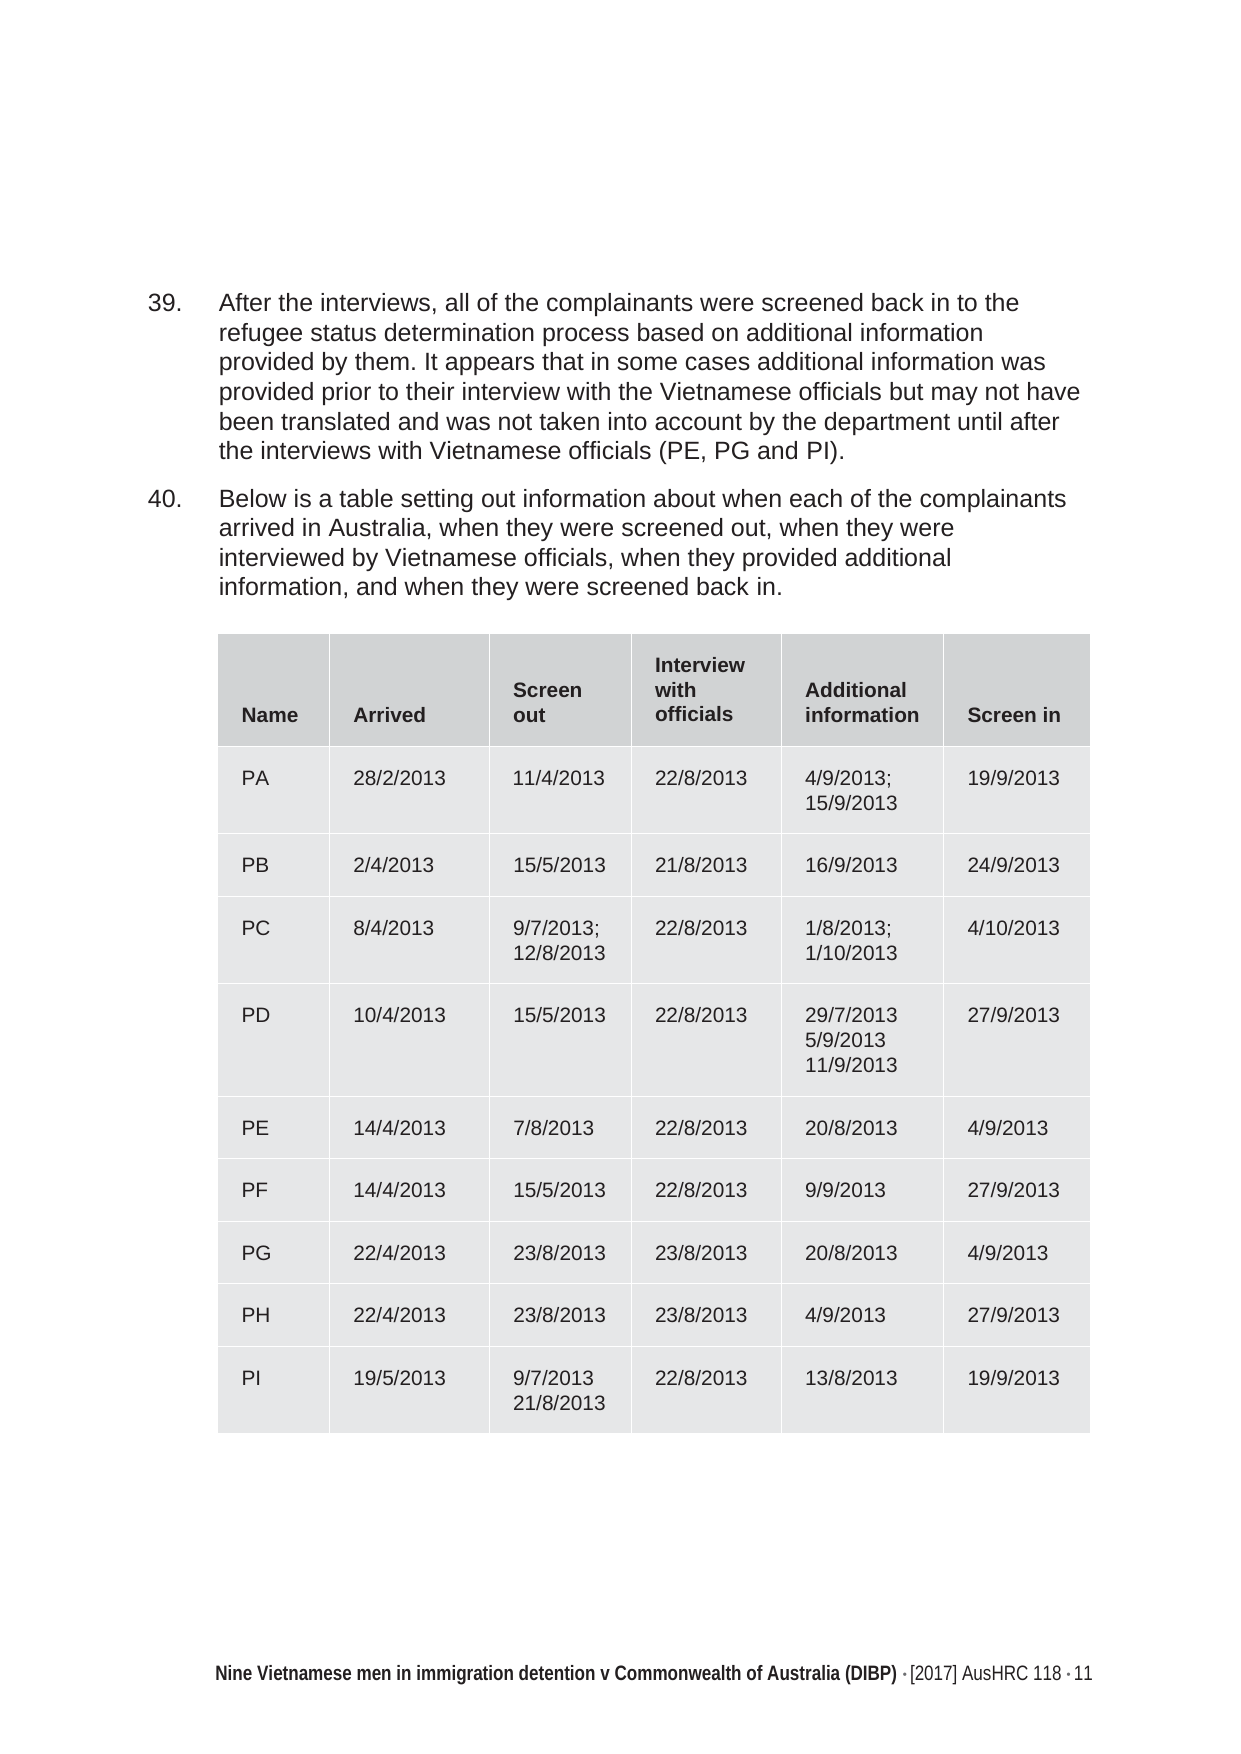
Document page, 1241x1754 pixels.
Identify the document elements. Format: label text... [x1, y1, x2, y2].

table_cell 19/9/2013 [944, 1347, 1090, 1433]
table_cell 4/9/2013; 15/9/2013 [782, 747, 943, 833]
table_cell 1/8/2013; 1/10/2013 [782, 897, 943, 983]
table_cell 23/8/2013 [490, 1284, 631, 1346]
table_header Screen out [490, 634, 631, 746]
table_cell 13/8/2013 [782, 1347, 943, 1433]
table_cell 22/8/2013 [632, 1097, 781, 1158]
table_cell 4/9/2013 [944, 1222, 1090, 1283]
table_cell 22/4/2013 [330, 1284, 489, 1346]
table_cell 9/9/2013 [782, 1159, 943, 1221]
table_cell 27/9/2013 [944, 1284, 1090, 1346]
table_header Arrived [330, 634, 489, 746]
table_cell 8/4/2013 [330, 897, 489, 983]
table_cell 16/9/2013 [782, 834, 943, 896]
table_cell 20/8/2013 [782, 1097, 943, 1158]
table_cell 2/4/2013 [330, 834, 489, 896]
table_cell 9/7/2013 21/8/2013 [490, 1347, 631, 1433]
table_cell 22/8/2013 [632, 897, 781, 983]
table_cell 23/8/2013 [632, 1222, 781, 1283]
table_cell 21/8/2013 [632, 834, 781, 896]
table_cell 14/4/2013 [330, 1159, 489, 1221]
table_header Screen in [944, 634, 1090, 746]
table_cell 15/5/2013 [490, 1159, 631, 1221]
table_header Additional information [782, 634, 943, 746]
table_cell 15/5/2013 [490, 834, 631, 896]
table_cell 4/10/2013 [944, 897, 1090, 983]
table_header Name [218, 634, 329, 746]
table_cell 20/8/2013 [782, 1222, 943, 1283]
list Below is a table setting out information about when each of the complainants arrived in Australia, when they were screened out, when they were interviewed by Vietnamese officials, when they provided additional information, and when they were screened back in. [148, 483, 1087, 601]
table_cell 19/9/2013 [944, 747, 1090, 833]
table_cell PB [218, 834, 329, 896]
table_cell 22/8/2013 [632, 1347, 781, 1433]
table_cell 14/4/2013 [330, 1097, 489, 1158]
table_cell 22/4/2013 [330, 1222, 489, 1283]
table_cell PI [218, 1347, 329, 1433]
table_cell PD [218, 984, 329, 1096]
table_cell 11/4/2013 [490, 747, 631, 833]
table_cell 19/5/2013 [330, 1347, 489, 1433]
table_cell PG [218, 1222, 329, 1283]
table_cell 4/9/2013 [782, 1284, 943, 1346]
table_cell 7/8/2013 [490, 1097, 631, 1158]
table_cell 10/4/2013 [330, 984, 489, 1096]
table_cell PE [218, 1097, 329, 1158]
list After the interviews, all of the complainants were screened back in to the refugee status determination process based on additional information provided by them. It appears that in some cases additional information was provided prior to their interview with the Vietnamese officials but may not have been translated and was not taken into account by the department until after the interviews with Vietnamese officials (PE, PG and PI). [148, 288, 1087, 465]
table_cell 27/9/2013 [944, 1159, 1090, 1221]
table_cell 22/8/2013 [632, 984, 781, 1096]
table_cell PA [218, 747, 329, 833]
table_cell 15/5/2013 [490, 984, 631, 1096]
table_cell 29/7/2013 5/9/2013 11/9/2013 [782, 984, 943, 1096]
table_cell PC [218, 897, 329, 983]
table_cell 28/2/2013 [330, 747, 489, 833]
table_cell 24/9/2013 [944, 834, 1090, 896]
table_cell 22/8/2013 [632, 1159, 781, 1221]
table_cell PF [218, 1159, 329, 1221]
table_cell 9/7/2013; 12/8/2013 [490, 897, 631, 983]
table_cell 4/9/2013 [944, 1097, 1090, 1158]
table_cell 22/8/2013 [632, 747, 781, 833]
table_cell 23/8/2013 [632, 1284, 781, 1346]
table_header Interview with officials [632, 634, 781, 746]
table_cell PH [218, 1284, 329, 1346]
table_cell 23/8/2013 [490, 1222, 631, 1283]
table_cell 27/9/2013 [944, 984, 1090, 1096]
